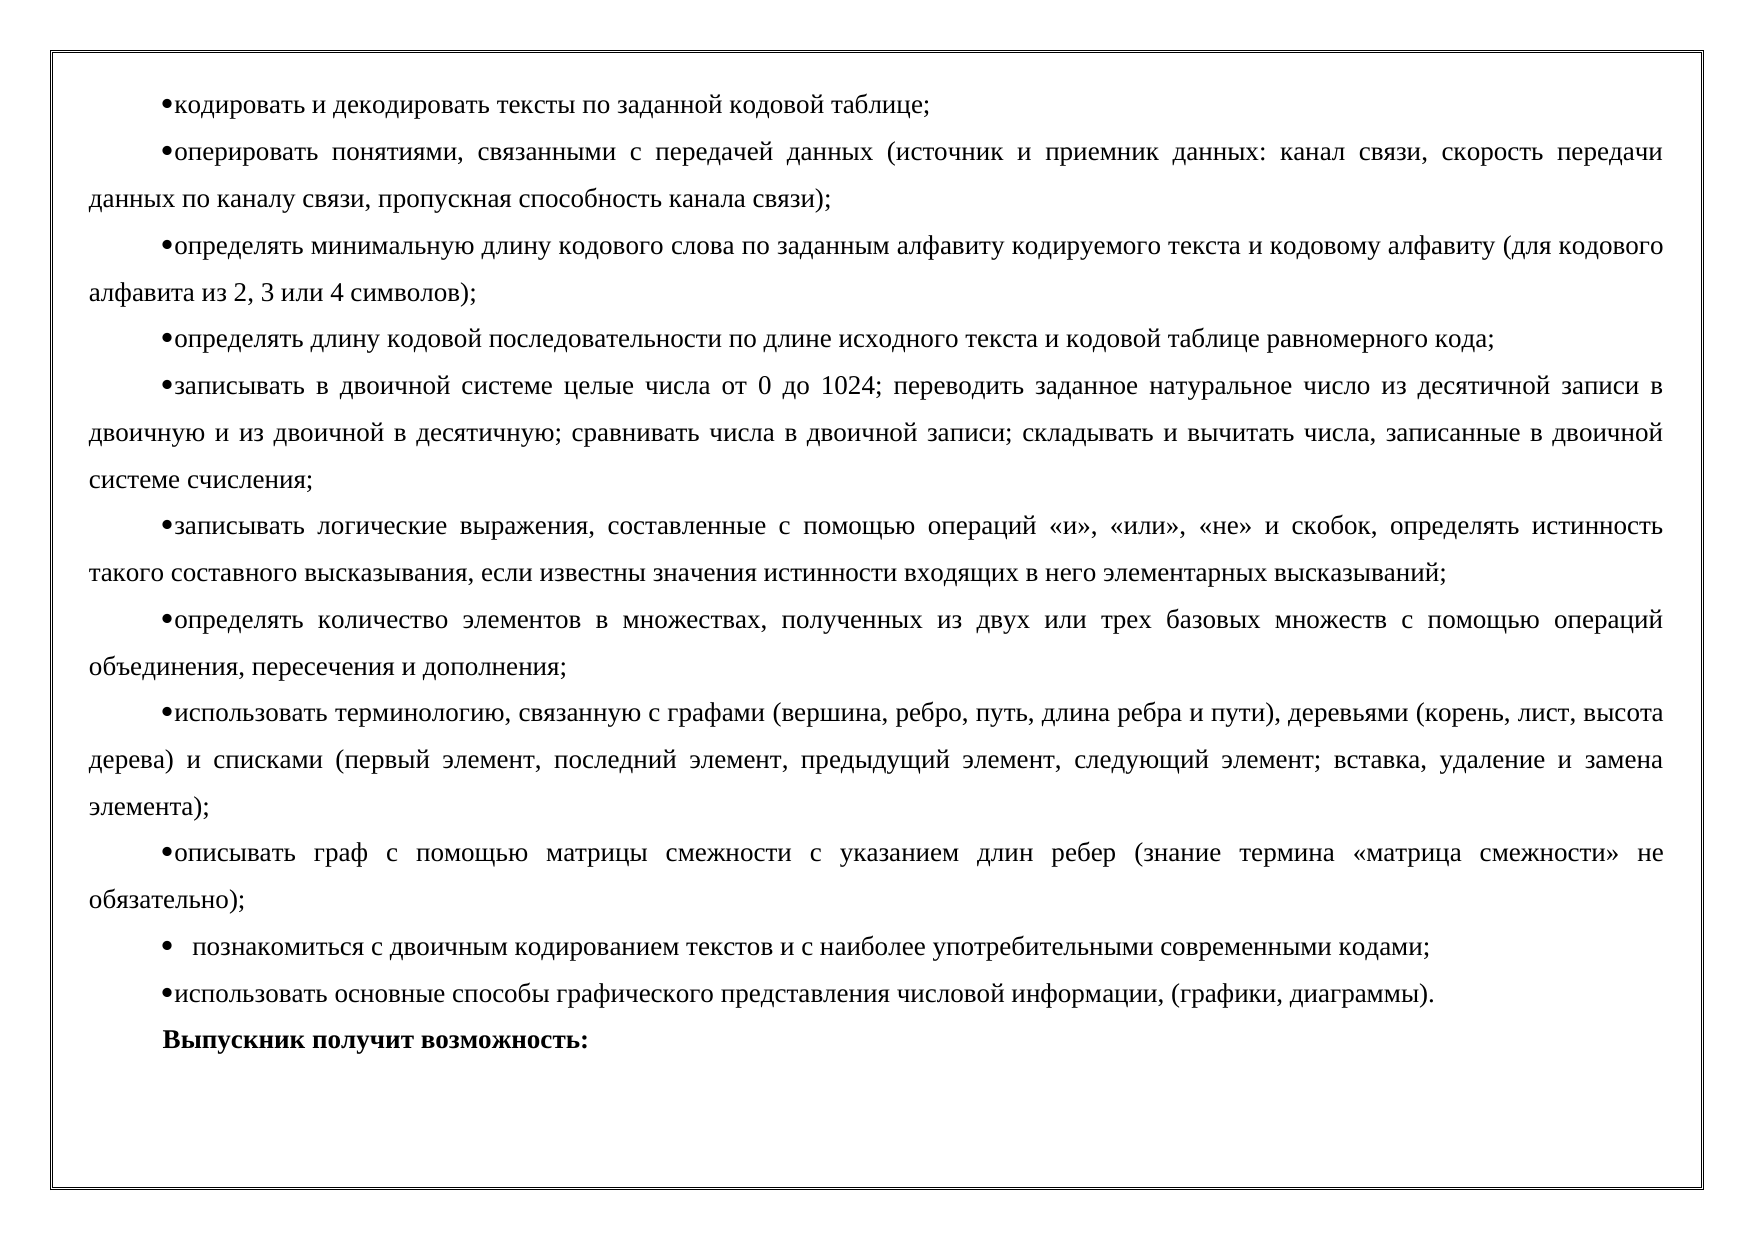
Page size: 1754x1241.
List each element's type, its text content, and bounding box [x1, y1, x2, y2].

text Выпускник получит возможность: [89, 1023, 1665, 1055]
list использовать основные способы графического представления числовой информации, (графики, диаграммы). [89, 977, 1665, 1008]
list определять минимальную длину кодового слова по заданным алфавиту кодируемого текста и кодовому алфавиту (для кодового алфавита из 2, 3 или 4 символов); [89, 229, 1665, 307]
list использовать терминологию, связанную с графами (вершина, ребро, путь, длина ребра и пути), деревьями (корень, лист, высота дерева) и списками (первый элемент, последний элемент, предыдущий элемент, следующий элемент; вставка, удаление и замена элемента); [89, 696, 1665, 821]
list записывать в двоичной системе целые числа от 0 до 1024; переводить заданное натуральное число из десятичной записи в двоичную и из двоичной в десятичную; сравнивать числа в двоичной записи; складывать и вычитать числа, записанные в двоичной системе счисления; [89, 369, 1665, 494]
list записывать логические выражения, составленные с помощью операций «и», «или», «не» и скобок, определять истинность такого составного высказывания, если известны значения истинности входящих в него элементарных высказываний; [89, 509, 1665, 587]
list кодировать и декодировать тексты по заданной кодовой таблице; [89, 89, 1665, 120]
list определять длину кодовой последовательности по длине исходного текста и кодовой таблице равномерного кода; [89, 322, 1665, 354]
list описывать граф с помощью матрицы смежности с указанием длин ребер (знание термина «матрица смежности» не обязательно); [89, 836, 1665, 914]
list оперировать понятиями, связанными с передачей данных (источник и приемник данных: канал связи, скорость передачи данных по каналу связи, пропускная способность канала связи); [89, 136, 1665, 213]
list познакомиться с двоичным кодированием текстов и с наиболее употребительными современными кодами; [89, 930, 1665, 961]
list определять количество элементов в множествах, полученных из двух или трех базовых множеств с помощью операций объединения, пересечения и дополнения; [89, 603, 1665, 681]
